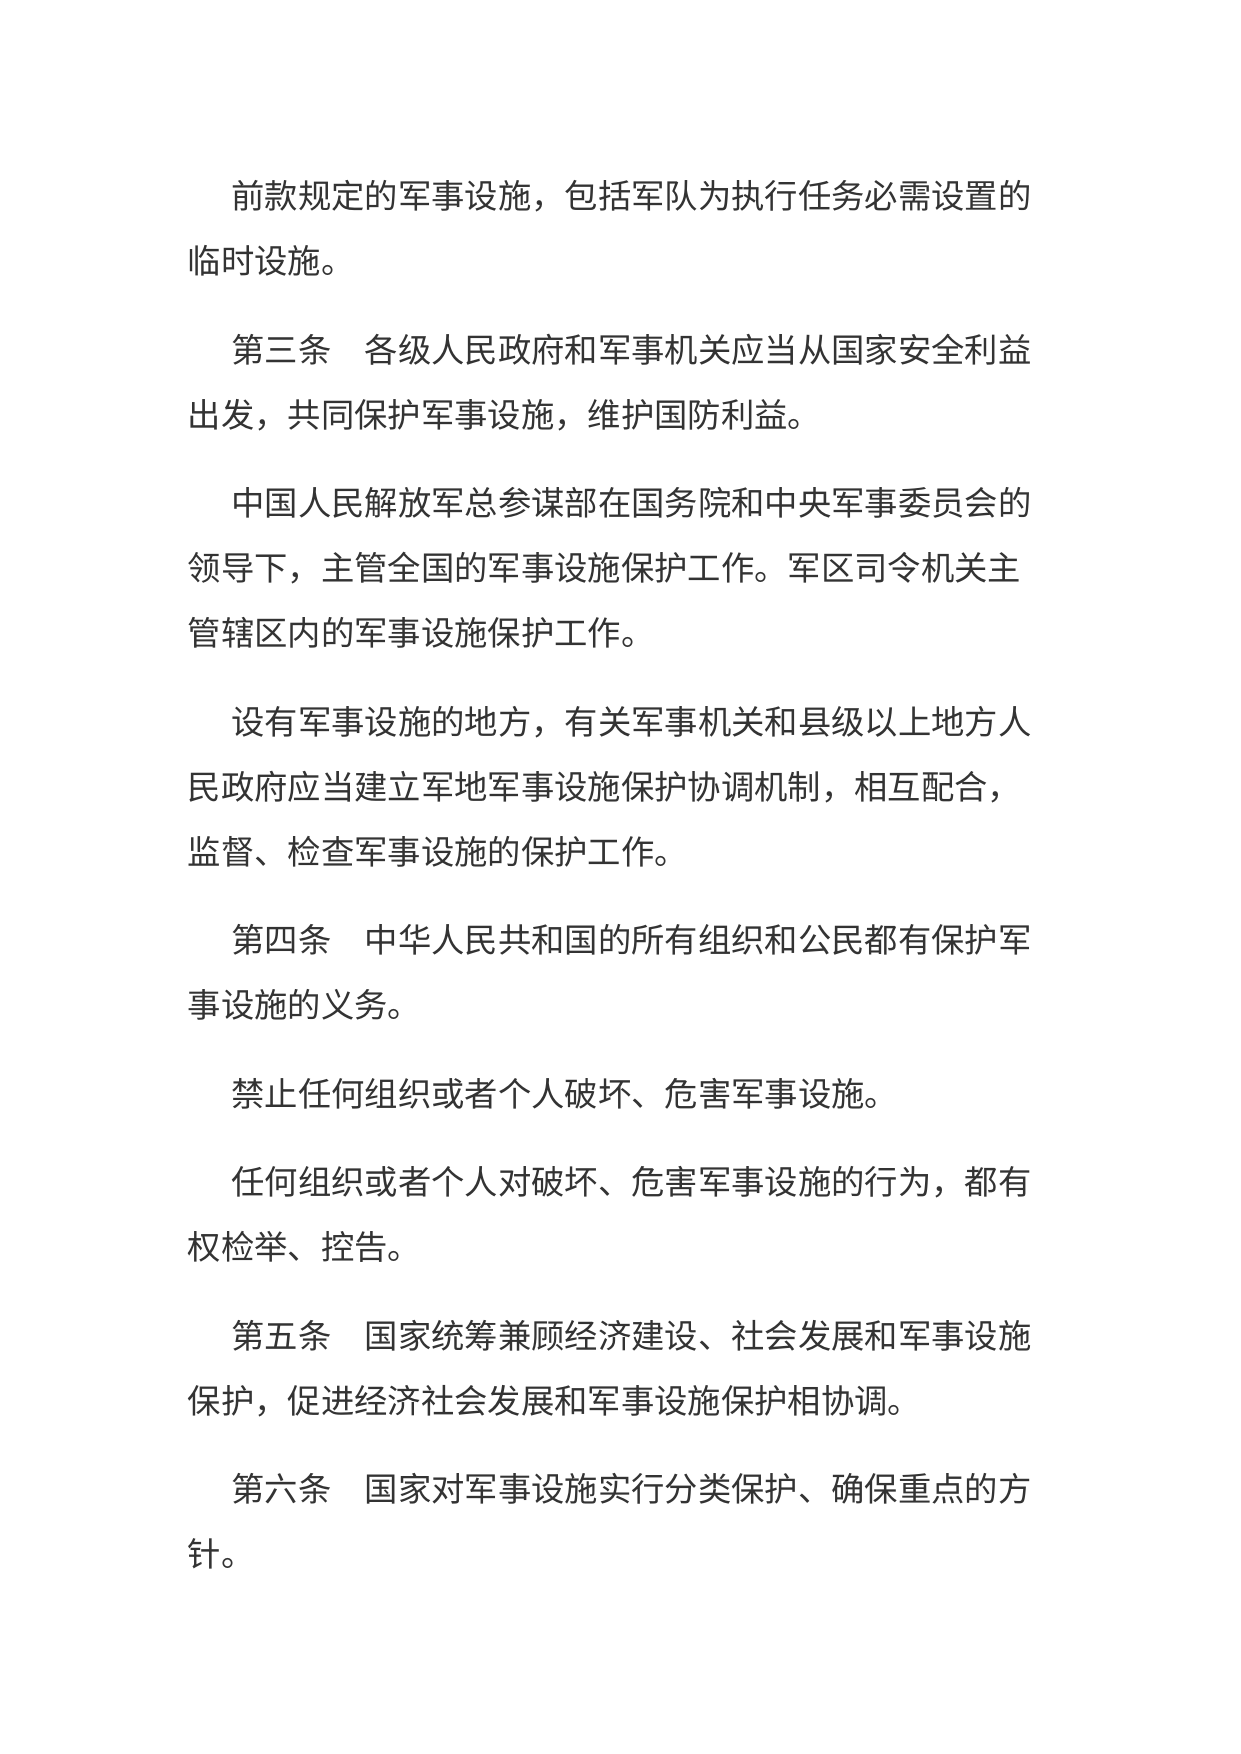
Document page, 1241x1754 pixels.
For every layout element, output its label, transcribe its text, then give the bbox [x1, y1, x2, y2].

text 前款规定的军事设施，包括军队为执行任务必需设置的临时设施。 [187, 162, 1053, 292]
text 第三条 各级人民政府和军事机关应当从国家安全利益出发，共同保护军事设施，维护国防利益。 [187, 315, 1053, 445]
text 第四条 中华人民共和国的所有组织和公民都有保护军事设施的义务。 [187, 906, 1053, 1036]
text 设有军事设施的地方，有关军事机关和县级以上地方人民政府应当建立军地军事设施保护协调机制，相互配合，监督、检查军事设施的保护工作。 [187, 687, 1053, 882]
text 中国人民解放军总参谋部在国务院和中央军事委员会的领导下，主管全国的军事设施保护工作。军区司令机关主管辖区内的军事设施保护工作。 [187, 469, 1053, 664]
text 第六条 国家对军事设施实行分类保护、确保重点的方针。 [187, 1454, 1053, 1584]
text 任何组织或者个人对破坏、危害军事设施的行为，都有权检举、控告。 [187, 1148, 1053, 1278]
text 禁止任何组织或者个人破坏、危害军事设施。 [187, 1059, 1053, 1124]
text 第五条 国家统筹兼顾经济建设、社会发展和军事设施保护，促进经济社会发展和军事设施保护相协调。 [187, 1301, 1053, 1431]
